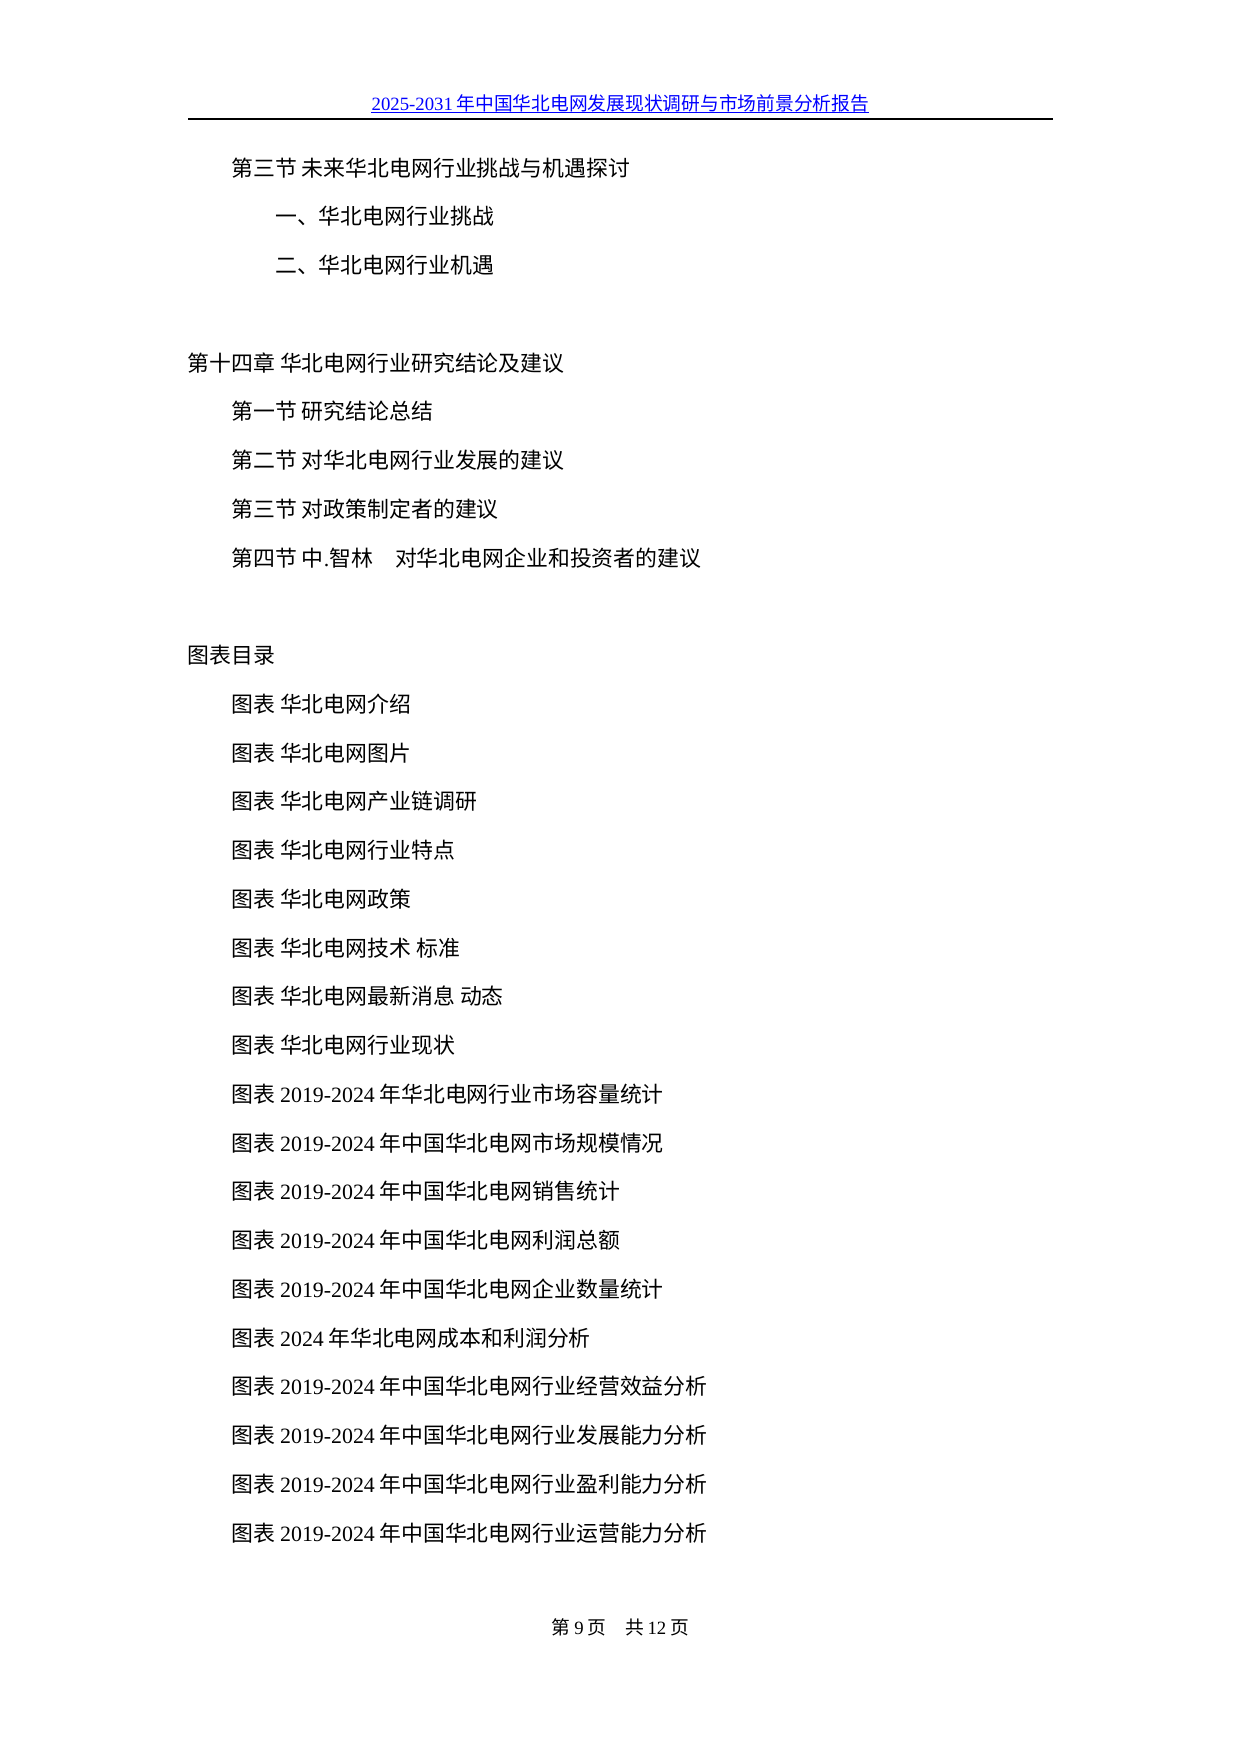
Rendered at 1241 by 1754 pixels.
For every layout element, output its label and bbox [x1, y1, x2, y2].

text [187, 150, 1053, 1548]
